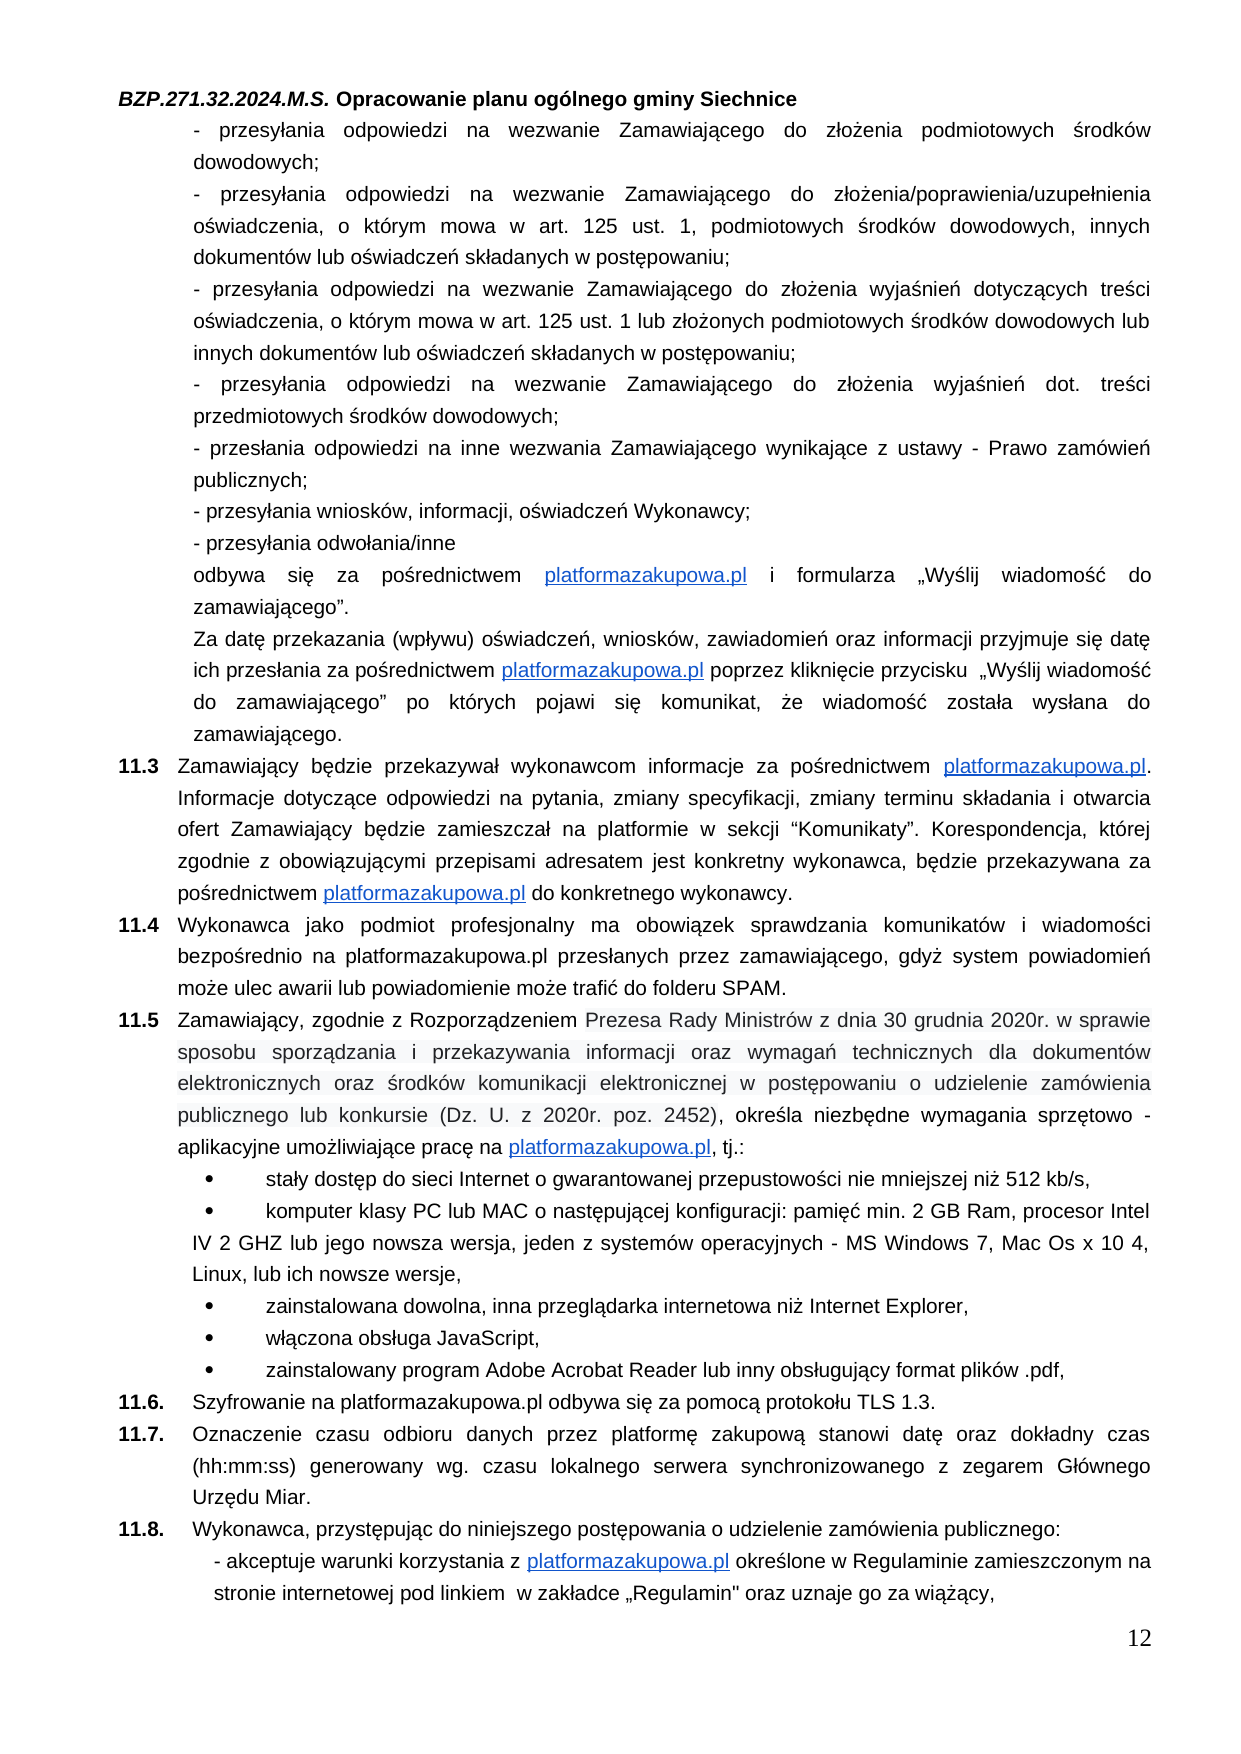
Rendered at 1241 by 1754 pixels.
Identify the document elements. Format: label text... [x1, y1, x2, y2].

list włączona obsługa JavaScript, [192, 1326, 1152, 1350]
text - akceptuje warunki korzystania z platformazakupowa.pl określone w Regulaminie zamieszczonym na stronie internetowej pod linkiem w zakładce „Regulamin" oraz uznaje go za wiążący, [213, 1549, 1152, 1604]
text - przesyłania odpowiedzi na wezwanie Zamawiającego do złożenia wyjaśnień dot. treści przedmiotowych środków dowodowych; [193, 372, 1152, 428]
list zainstalowana dowolna, inna przeglądarka internetowa niż Internet Explorer, [192, 1294, 1152, 1318]
text - przesyłania wniosków, informacji, oświadczeń Wykonawcy; [193, 499, 1152, 523]
list Wykonawca, przystępując do niniejszego postępowania o udzielenie zamówienia publicznego: [118, 1517, 1152, 1541]
text odbywa się za pośrednictwem platformazakupowa.pl i formularza „Wyślij wiadomość do zamawiającego”. [193, 563, 1152, 619]
list Wykonawca jako podmiot profesjonalny ma obowiązek sprawdzania komunikatów i wiadomości bezpośrednio na platformazakupowa.pl przesłanych przez zamawiającego, gdyż system powiadomień może ulec awarii lub powiadomienie może trafić do folderu SPAM. [118, 912, 1152, 1000]
text - przesyłania odpowiedzi na wezwanie Zamawiającego do złożenia/poprawienia/uzupełnienia oświadczenia, o którym mowa w art. 125 ust. 1, podmiotowych środków dowodowych, innych dokumentów lub oświadczeń składanych w postępowaniu; [193, 182, 1152, 269]
list zainstalowany program Adobe Acrobat Reader lub inny obsługujący format plików .pdf, [192, 1358, 1152, 1382]
list komputer klasy PC lub MAC o następującej konfiguracji: pamięć min. 2 GB Ram, procesor Intel IV 2 GHZ lub jego nowsza wersja, jeden z systemów operacyjnych - MS Windows 7, Mac Os x 10 4, Linux, lub ich nowsze wersje, [192, 1198, 1152, 1286]
text - przesyłania odwołania/inne [193, 531, 1152, 555]
list Szyfrowanie na platformazakupowa.pl odbywa się za pomocą protokołu TLS 1.3. [118, 1390, 1152, 1414]
text - przesyłania odpowiedzi na wezwanie Zamawiającego do złożenia wyjaśnień dotyczących treści oświadczenia, o którym mowa w art. 125 ust. 1 lub złożonych podmiotowych środków dowodowych lub innych dokumentów lub oświadczeń składanych w postępowaniu; [193, 277, 1152, 364]
list Oznaczenie czasu odbioru danych przez platformę zakupową stanowi datę oraz dokładny czas (hh:mm:ss) generowany wg. czasu lokalnego serwera synchronizowanego z zegarem Głównego Urzędu Miar. [118, 1422, 1152, 1509]
text - przesłania odpowiedzi na inne wezwania Zamawiającego wynikające z ustawy - Prawo zamówień publicznych; [193, 436, 1152, 492]
list Zamawiający będzie przekazywał wykonawcom informacje za pośrednictwem platformazakupowa.pl. Informacje dotyczące odpowiedzi na pytania, zmiany specyfikacji, zmiany terminu składania i otwarcia ofert Zamawiający będzie zamieszczał na platformie w sekcji “Komunikaty”. Korespondencja, której zgodnie z obowiązującymi przepisami adresatem jest konkretny wykonawca, będzie przekazywana za pośrednictwem platformazakupowa.pl do konkretnego wykonawcy. [118, 753, 1152, 904]
text Za datę przekazania (wpływu) oświadczeń, wniosków, zawiadomień oraz informacji przyjmuje się datę ich przesłania za pośrednictwem platformazakupowa.pl poprzez kliknięcie przycisku „Wyślij wiadomość do zamawiającego” po których pojawi się komunikat, że wiadomość została wysłana do zamawiającego. [193, 626, 1152, 746]
list stały dostęp do sieci Internet o gwarantowanej przepustowości nie mniejszej niż 512 kb/s, [192, 1167, 1152, 1191]
text - przesyłania odpowiedzi na wezwanie Zamawiającego do złożenia podmiotowych środków dowodowych; [193, 118, 1152, 174]
list Zamawiający, zgodnie z Rozporządzeniem Prezesa Rady Ministrów z dnia 30 grudnia 2020r. w sprawie sposobu sporządzania i przekazywania informacji oraz wymagań technicznych dla dokumentów elektronicznych oraz środków komunikacji elektronicznej w postępowaniu o udzielenie zamówienia publicznego lub konkursie (Dz. U. z 2020r. poz. 2452), określa niezbędne wymagania sprzętowo - aplikacyjne umożliwiające pracę na platformazakupowa.pl, tj.: [118, 1008, 1152, 1159]
